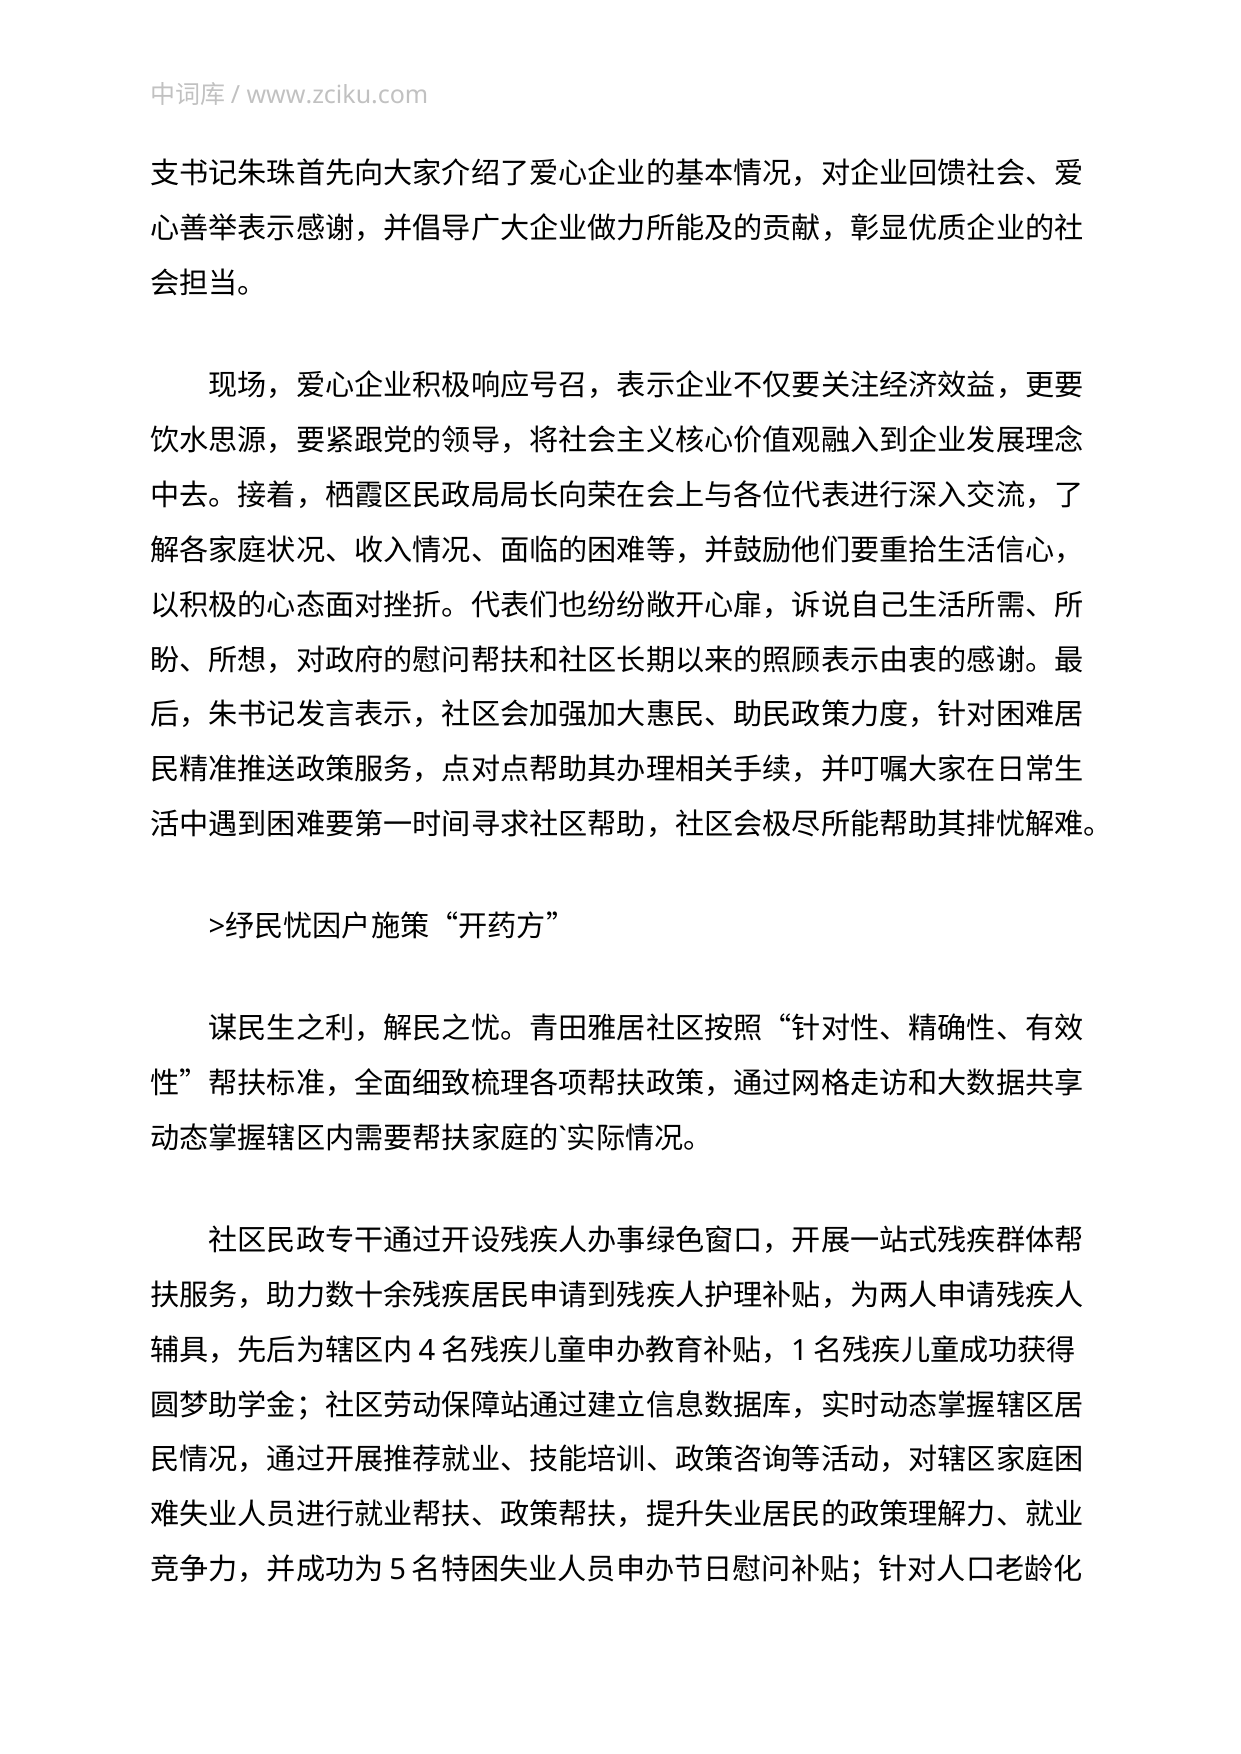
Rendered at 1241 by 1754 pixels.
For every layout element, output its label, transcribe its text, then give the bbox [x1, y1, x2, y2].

text 谋民生之利，解民之忧。青田雅居社区按照“针对性、精确性、有效性”帮扶标准，全面细致梳理各项帮扶政策，通过网格走访和大数据共享动态掌握辖区内需要帮扶家庭的`实际情况。 [150, 1004, 1090, 1157]
text >纾民忧因户施策“开药方” [150, 902, 1090, 945]
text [150, 150, 1090, 302]
text 现场，爱心企业积极响应号召，表示企业不仅要关注经济效益，更要饮水思源，要紧跟党的领导，将社会主义核心价值观融入到企业发展理念中去。接着，栖霞区民政局局长向荣在会上与各位代表进行深入交流，了解各家庭状况、收入情况、面临的困难等，并鼓励他们要重拾生活信心，以积极的心态面对挫折。代表们也纷纷敞开心扉，诉说自己生活所需、所盼、所想，对政府的慰问帮扶和社区长期以来的照顾表示由衷的感谢。最后，朱书记发言表示，社区会加强加大惠民、助民政策力度，针对困难居民精准推送政策服务，点对点帮助其办理相关手续，并叮嘱大家在日常生活中遇到困难要第一时间寻求社区帮助，社区会极尽所能帮助其排忧解难。 [150, 362, 1090, 843]
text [150, 1216, 1090, 1588]
